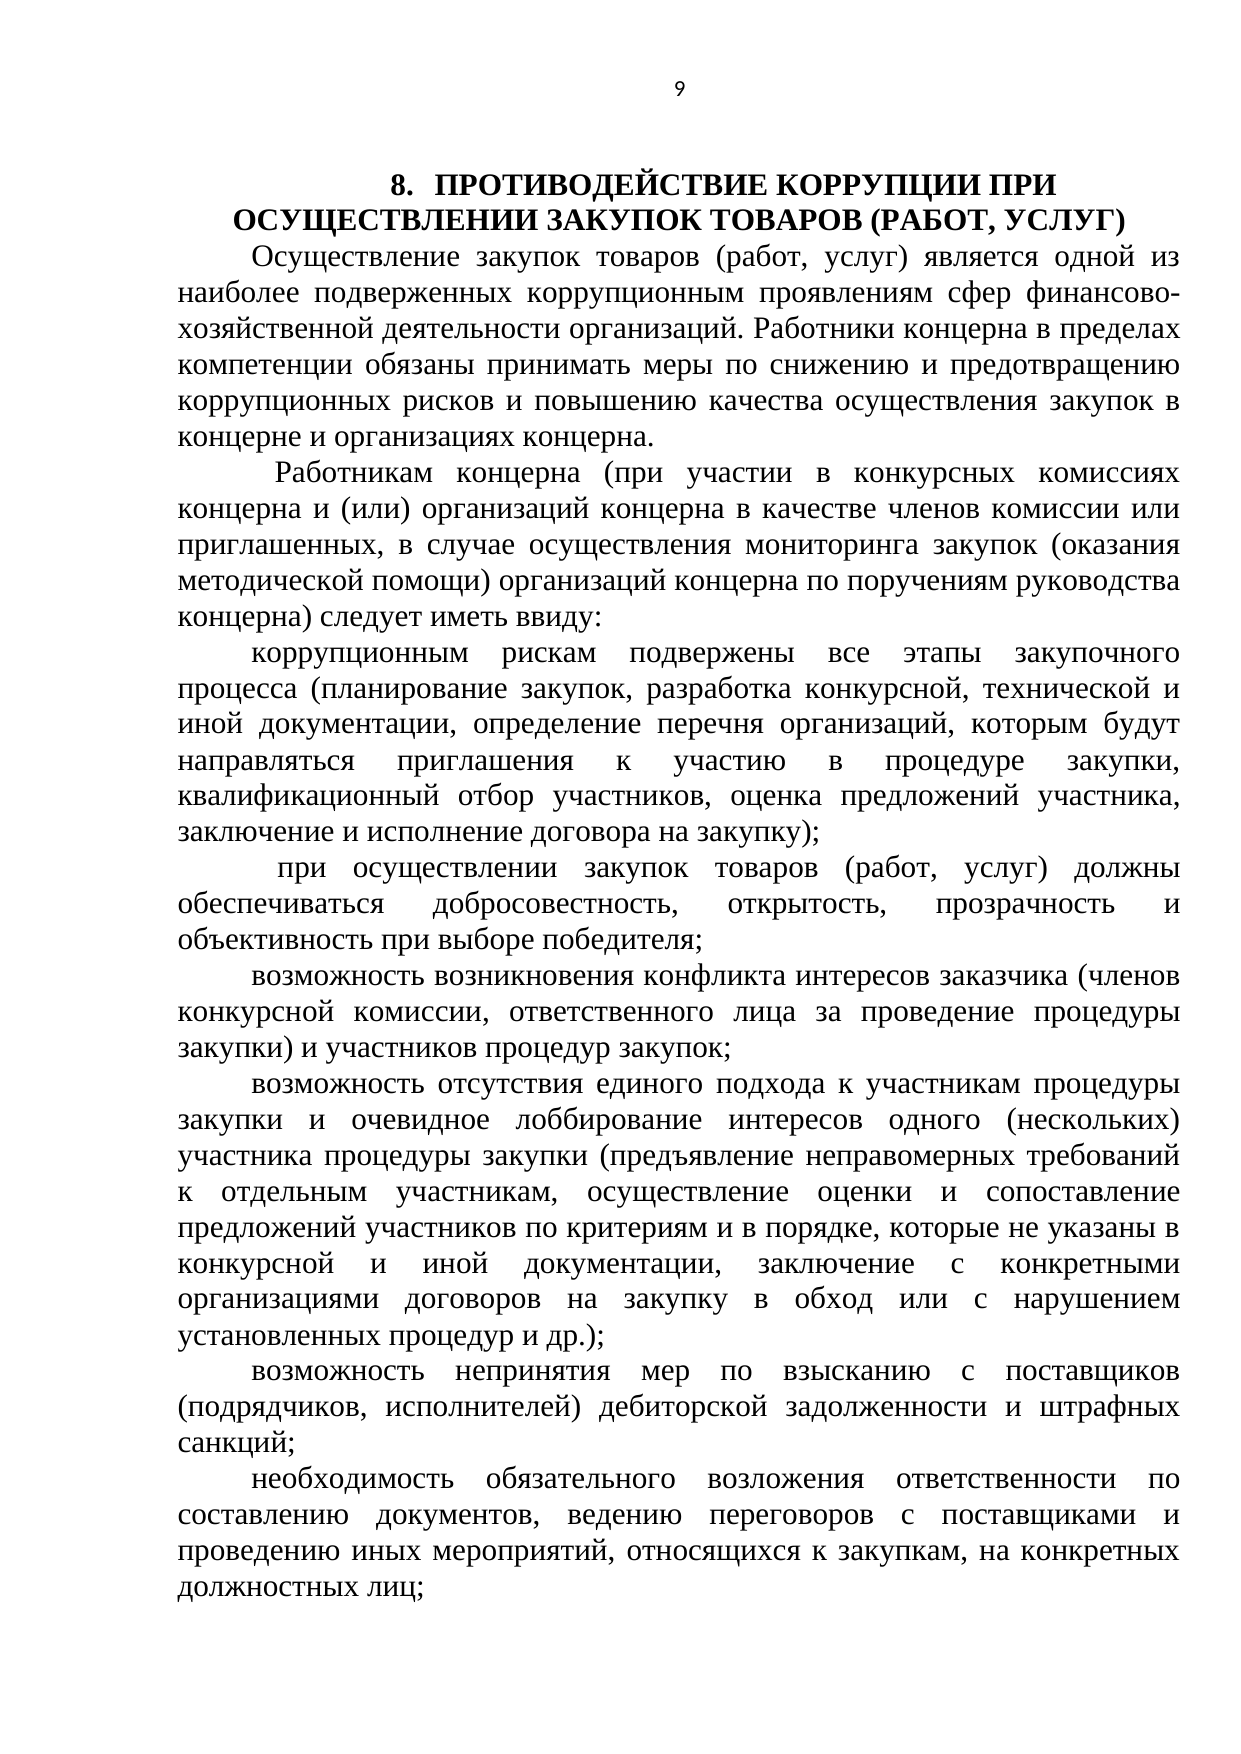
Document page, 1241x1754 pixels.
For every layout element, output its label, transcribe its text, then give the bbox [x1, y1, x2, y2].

text Работникам концерна (при участии в конкурсных комиссиях концерна и (или) организаций концерна в качестве членов комиссии или приглашенных, в случае осуществления мониторинга закупок (оказания методической помощи) организаций концерна по поручениям руководства концерна) следует иметь ввиду: [177, 453, 1181, 633]
text возможность непринятия мер по взысканию с поставщиков (подрядчиков, исполнителей) дебиторской задолженности и штрафных санкций; [177, 1352, 1181, 1459]
text возможность возникновения конфликта интересов заказчика (членов конкурсной комиссии, ответственного лица за проведение процедуры закупки) и участников процедур закупок; [177, 956, 1181, 1064]
text возможность отсутствия единого подхода к участникам процедуры закупки и очевидное лоббирование интересов одного (нескольких) участника процедуры закупки (предъявление неправомерных требований к отдельным участникам, осуществление оценки и сопоставление предложений участников по критериям и в порядке, которые не указаны в конкурсной и иной документации, заключение с конкретными организациями договоров на закупку в обход или с нарушением установленных процедур и др.); [177, 1064, 1181, 1352]
list ПРОТИВОДЕЙСТВИЕ КОРРУПЦИИ ПРИ ОСУЩЕСТВЛЕНИИ ЗАКУПОК ТОВАРОВ (РАБОТ, УСЛУГ) [177, 166, 1181, 238]
text коррупционным рискам подвержены все этапы закупочного процесса (планирование закупок, разработка конкурсной, технической и иной документации, определение перечня организаций, которым будут направляться приглашения к участию в процедуре закупки, квалификационный отбор участников, оценка предложений участника, заключение и исполнение договора на закупку); [177, 633, 1181, 848]
text необходимость обязательного возложения ответственности по составлению документов, ведению переговоров с поставщиками и проведению иных мероприятий, относящихся к закупкам, на конкретных должностных лиц; [177, 1459, 1181, 1603]
text Осуществление закупок товаров (работ, услуг) является одной из наиболее подверженных коррупционным проявлениям сфер финансово-хозяйственной деятельности организаций. Работники концерна в пределах компетенции обязаны принимать меры по снижению и предотвращению коррупционных рисков и повышению качества осуществления закупок в концерне и организациях концерна. [177, 238, 1181, 453]
text при осуществлении закупок товаров (работ, услуг) должны обеспечиваться добросовестность, открытость, прозрачность и объективность при выборе победителя; [177, 848, 1181, 956]
